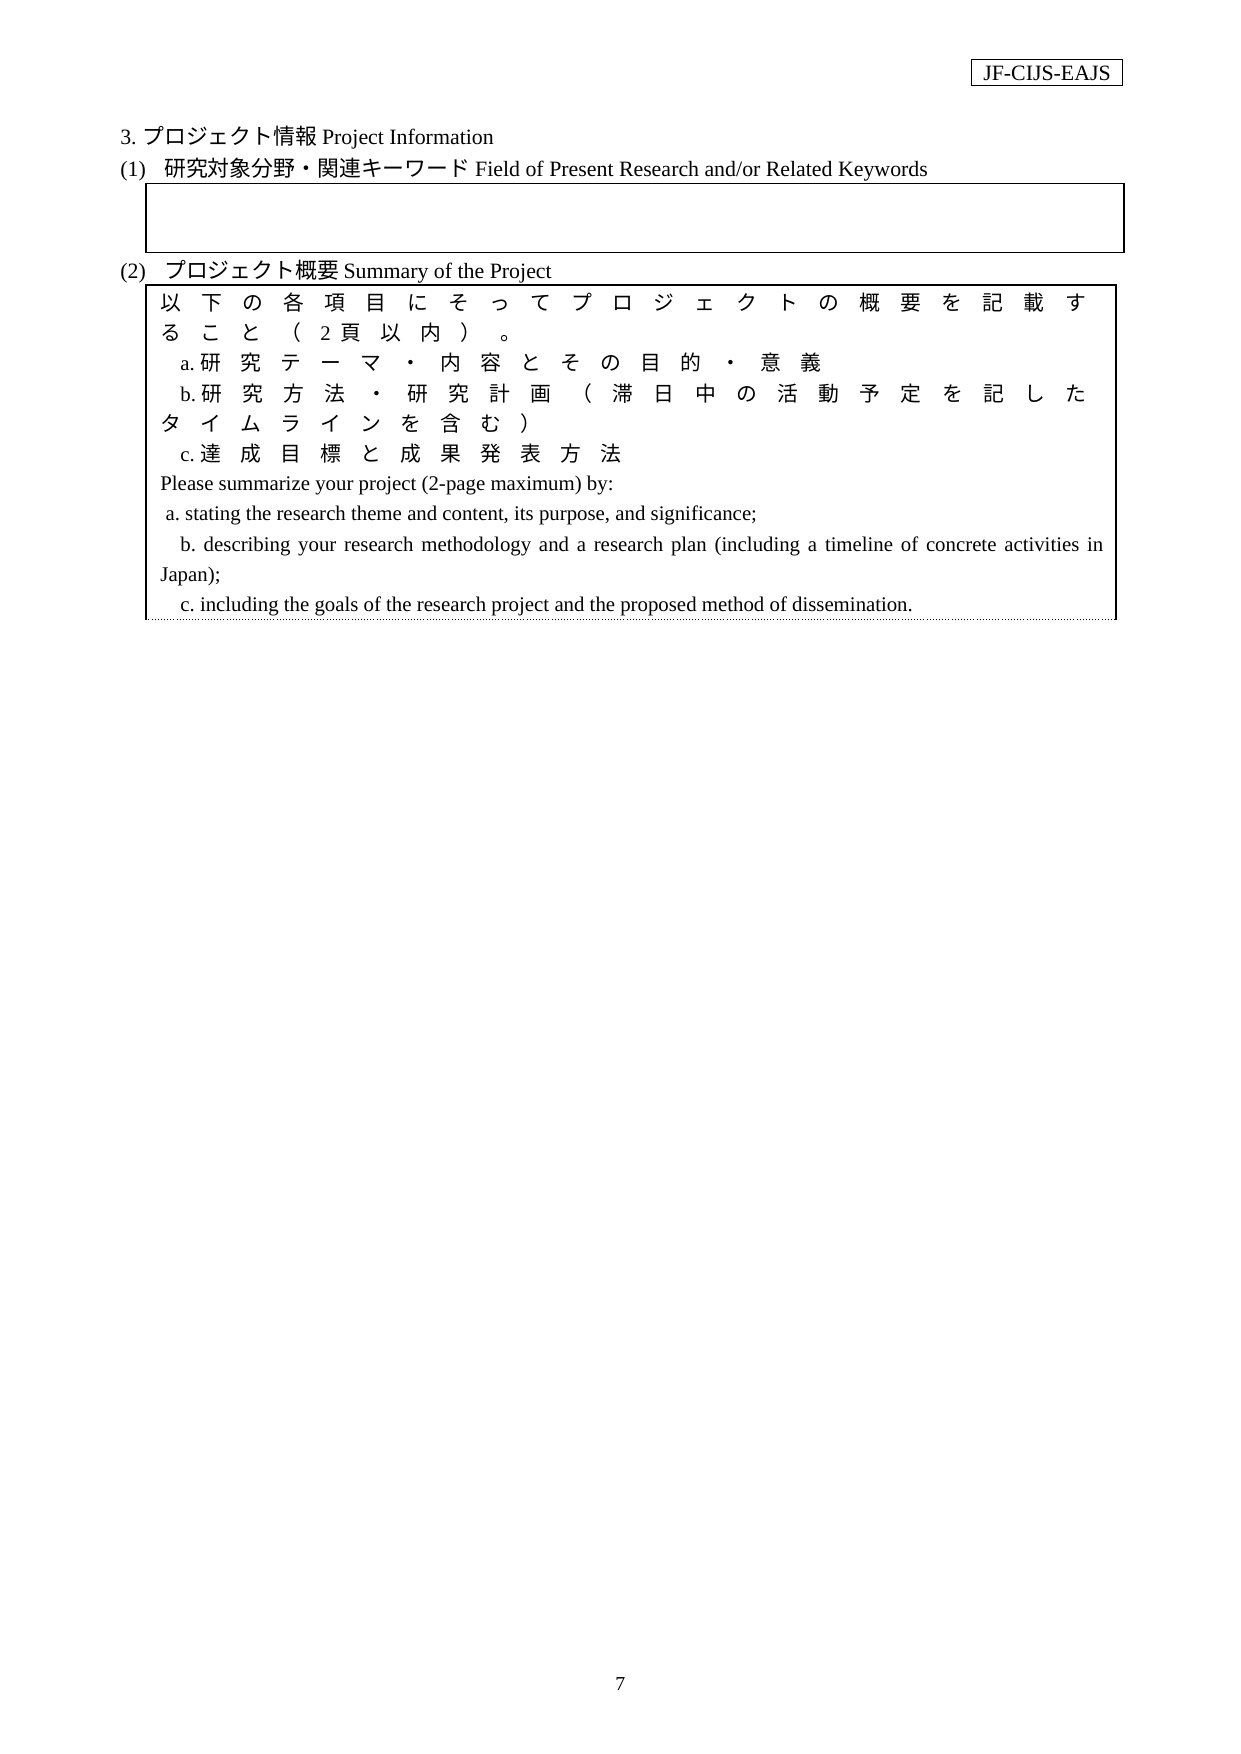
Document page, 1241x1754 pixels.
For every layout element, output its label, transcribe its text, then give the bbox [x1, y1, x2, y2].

list 研究対象分野・関連キーワード Field of Present Research and/or Related Keywords [120, 151, 1120, 182]
table_header 以下の各項目にそってプロジェクトの概要を記載すること（2頁以内）。 a.研究テーマ・内容とその目的・意義 b.研究方法・研究計画（滞日中の活動予定を記したタイムラインを含む） c.達成目標と成果発表方法 Please summarize your project (2-page maximum) by: a. stating the research theme and content, its purpose, and significance; b. describing your research methodology and a research plan (including a timeline of concrete activities in Japan); c. including the goals of the research project and the proposed method of dissemination. [147, 286, 1115, 619]
table_header [147, 184, 1123, 252]
list プロジェクト概要Summary of the Project [120, 253, 1120, 284]
text 3. プロジェクト情報 Project Information [120, 119, 1120, 151]
